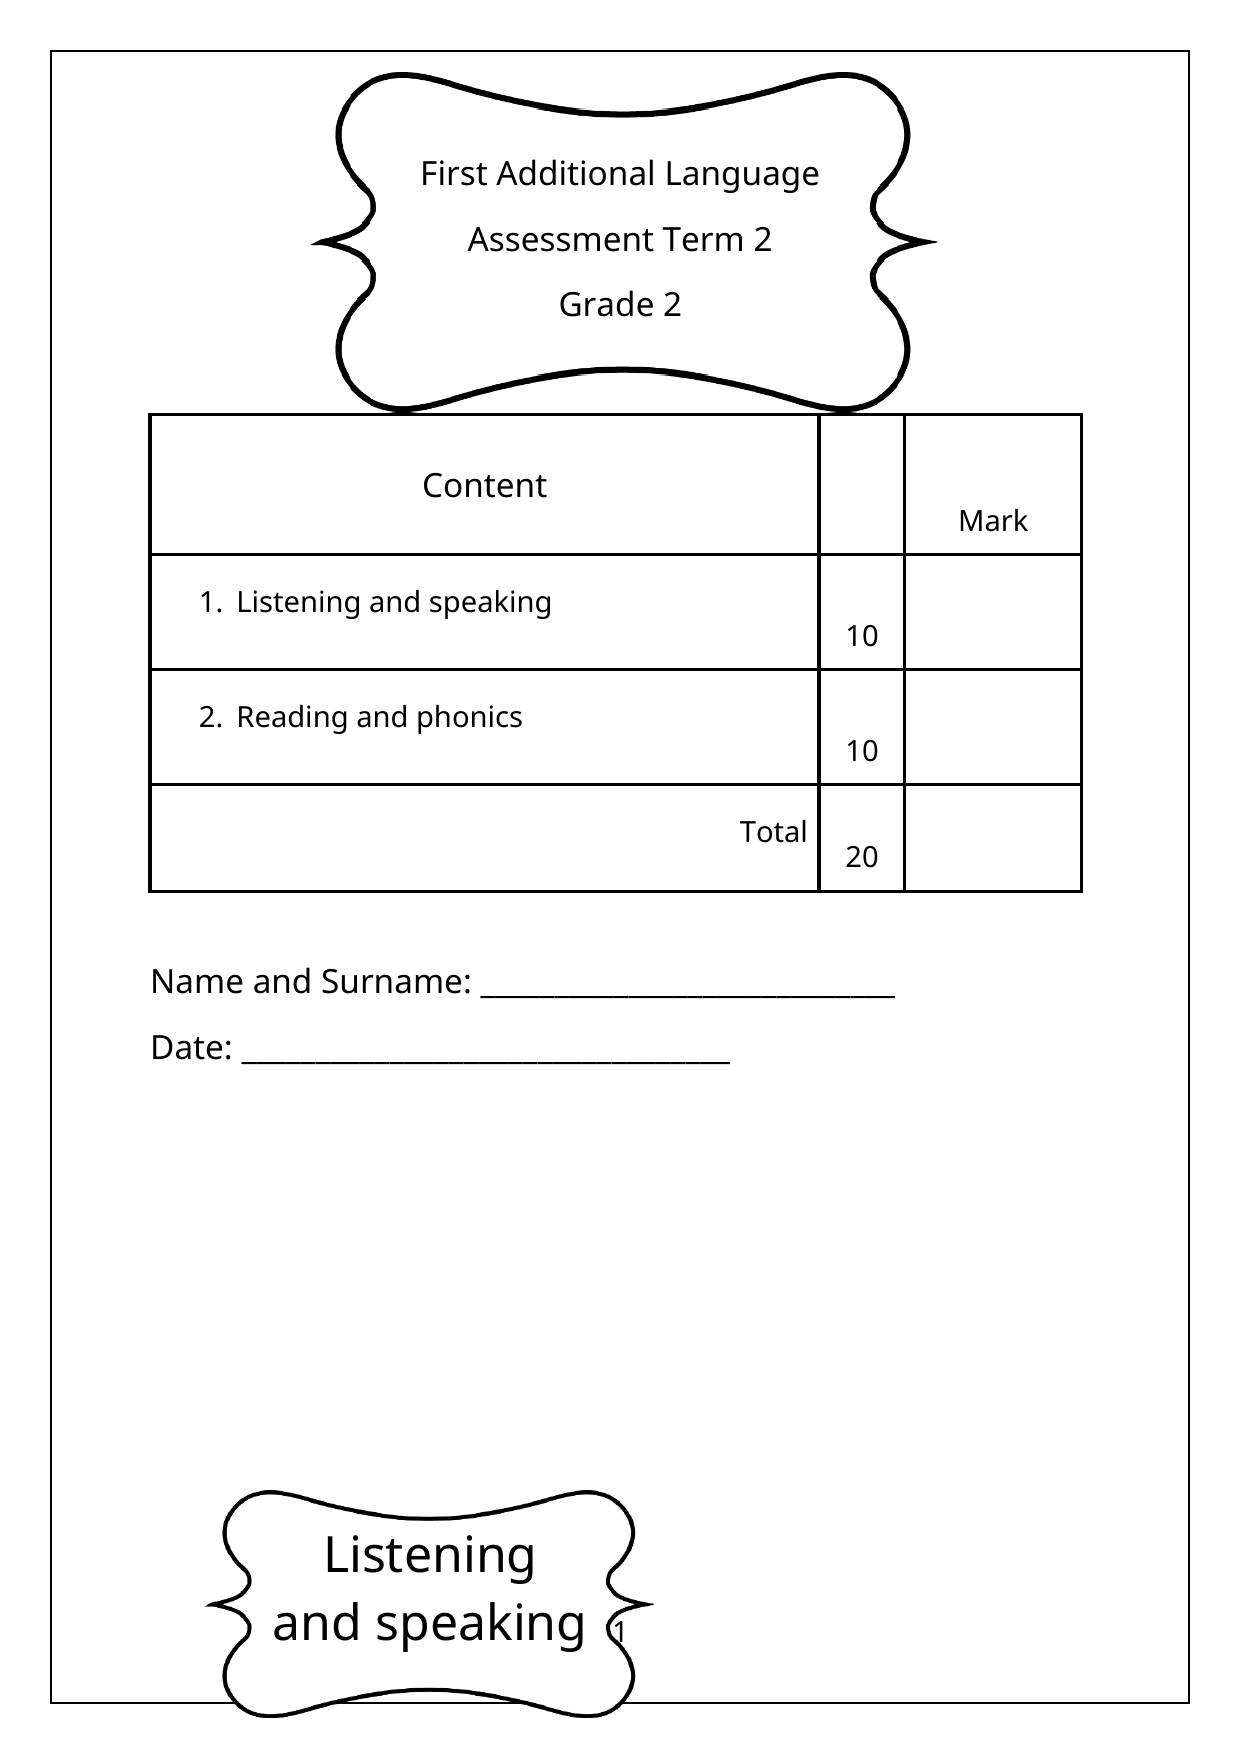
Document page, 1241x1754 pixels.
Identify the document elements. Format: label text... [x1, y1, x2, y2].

picture [204, 1490, 655, 1718]
table_cell Reading and phonics [152, 671, 817, 783]
text First Additional Language [150, 150, 1090, 195]
text Name and Surname: ____________________________ [150, 958, 1090, 1004]
table_cell Listening and speaking [152, 556, 817, 668]
table_cell [906, 786, 1080, 889]
table_header Mark [906, 416, 1080, 553]
table_cell Total [152, 786, 817, 889]
picture [310, 261, 938, 281]
text Grade 2 [150, 281, 1090, 327]
table_cell 20 [821, 786, 903, 889]
table_cell 10 [821, 671, 903, 783]
text Assessment Term 2 [150, 216, 1090, 261]
picture [310, 195, 938, 216]
picture [310, 327, 938, 413]
text Date: _________________________________ [150, 1024, 1090, 1069]
table_cell [906, 671, 1080, 783]
table_header [821, 416, 903, 553]
table_header Content [152, 416, 817, 553]
picture [310, 72, 938, 150]
table_cell 10 [821, 556, 903, 668]
table_cell [906, 556, 1080, 668]
